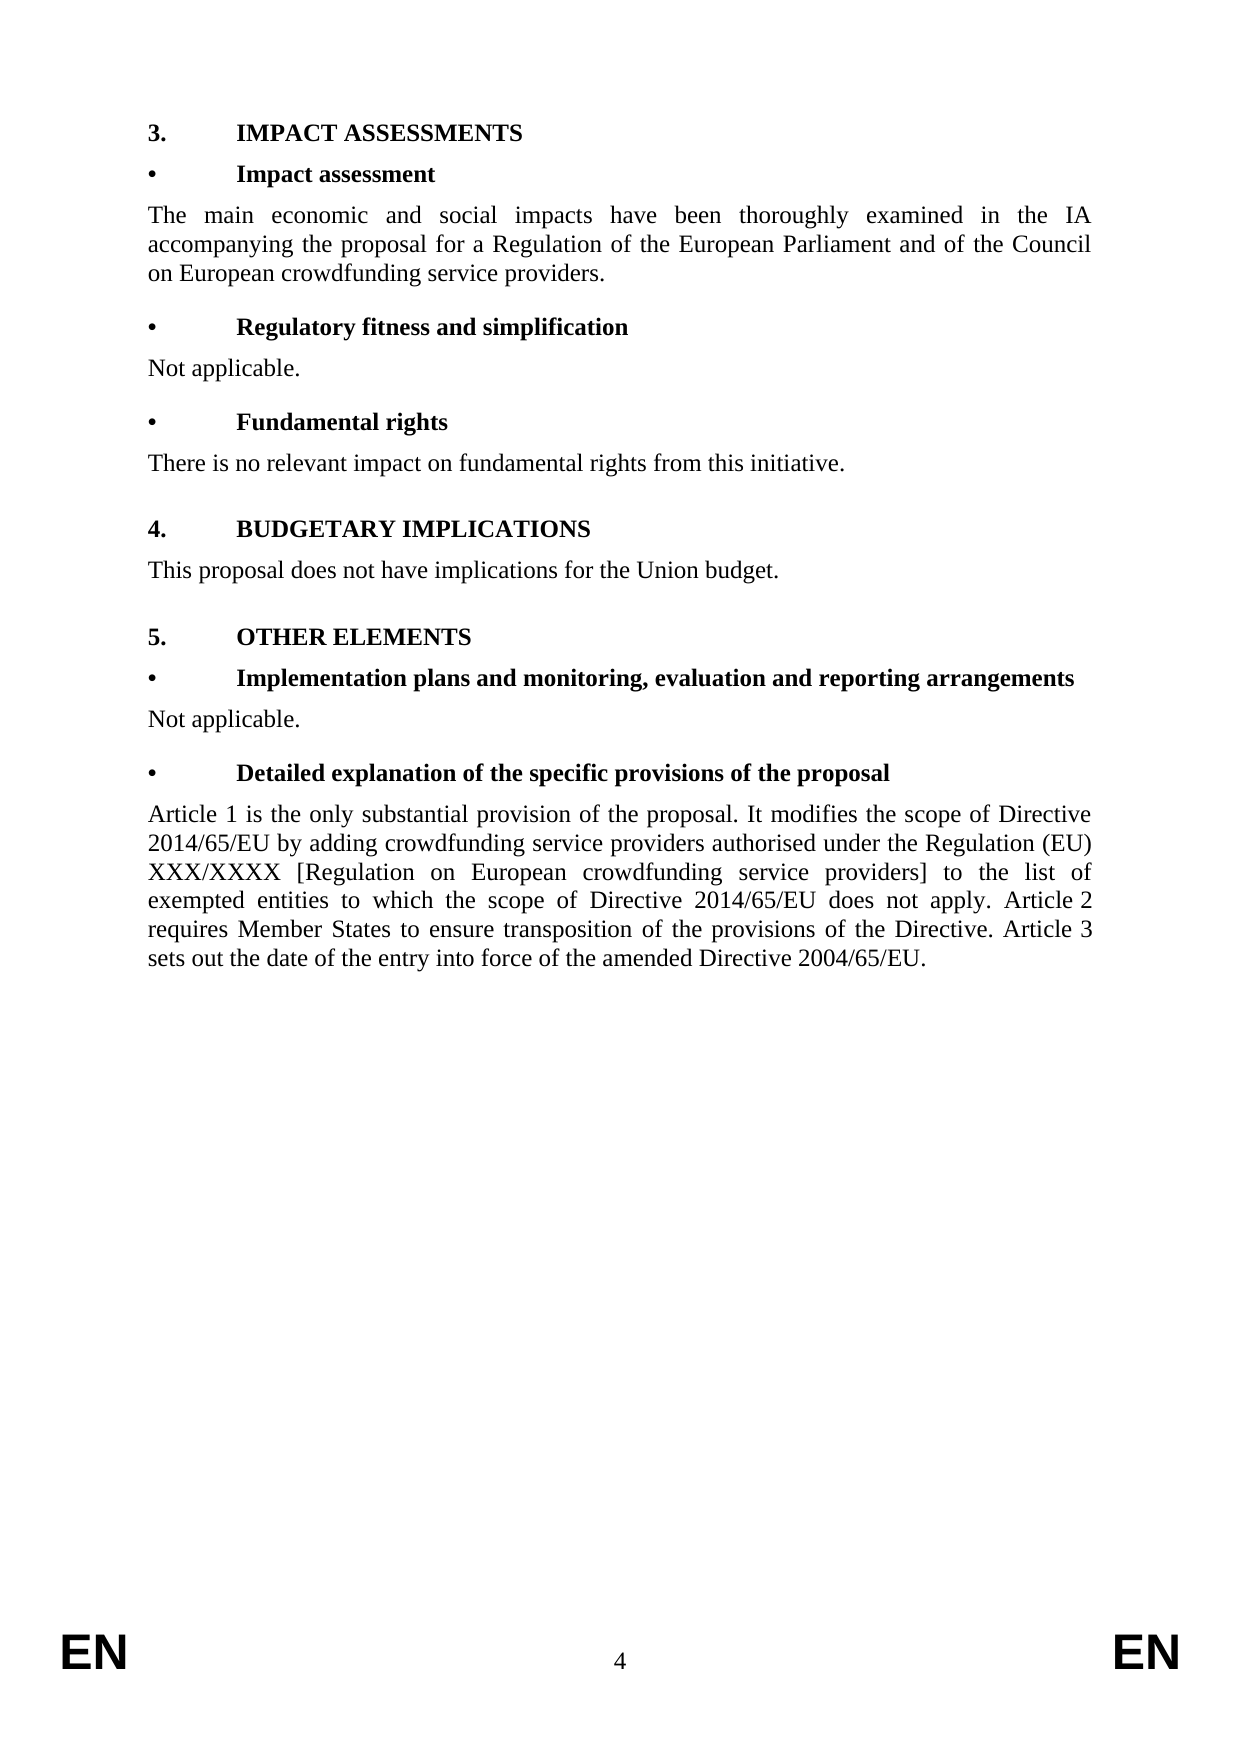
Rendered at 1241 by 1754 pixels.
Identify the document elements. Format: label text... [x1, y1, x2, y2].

subtitle • Detailed explanation of the specific provisions of the proposal [148, 758, 1093, 787]
subtitle 3. IMPACT ASSESSMENTS [148, 118, 1093, 147]
text Article 1 is the only substantial provision of the proposal. It modifies the scope of Directive 2014/65/EU by adding crowdfunding service providers authorised under the Regulation (EU) XXX/XXXX [Regulation on European crowdfunding service providers] to the list of exempted entities to which the scope of Directive 2014/65/EU does not apply. Article 2 requires Member States to ensure transposition of the provisions of the Directive. Article 3 sets out the date of the entry into force of the amended Directive 2004/65/EU. [148, 799, 1093, 972]
subtitle 4. BUDGETARY IMPLICATIONS [148, 514, 1093, 543]
text This proposal does not have implications for the Union budget. [148, 556, 1093, 584]
text The main economic and social impacts have been thoroughly examined in the IA accompanying the proposal for a Regulation of the European Parliament and of the Council on European crowdfunding service providers. [148, 201, 1093, 287]
subtitle • Fundamental rights [148, 407, 1093, 436]
text There is no relevant impact on fundamental rights from this initiative. [148, 448, 1093, 477]
text Not applicable. [148, 353, 1093, 382]
subtitle 5. OTHER ELEMENTS [148, 622, 1093, 651]
subtitle • Regulatory fitness and simplification [148, 312, 1093, 341]
text Not applicable. [148, 704, 1093, 733]
subtitle • Impact assessment [148, 159, 1093, 188]
subtitle • Implementation plans and monitoring, evaluation and reporting arrangements [148, 663, 1093, 692]
